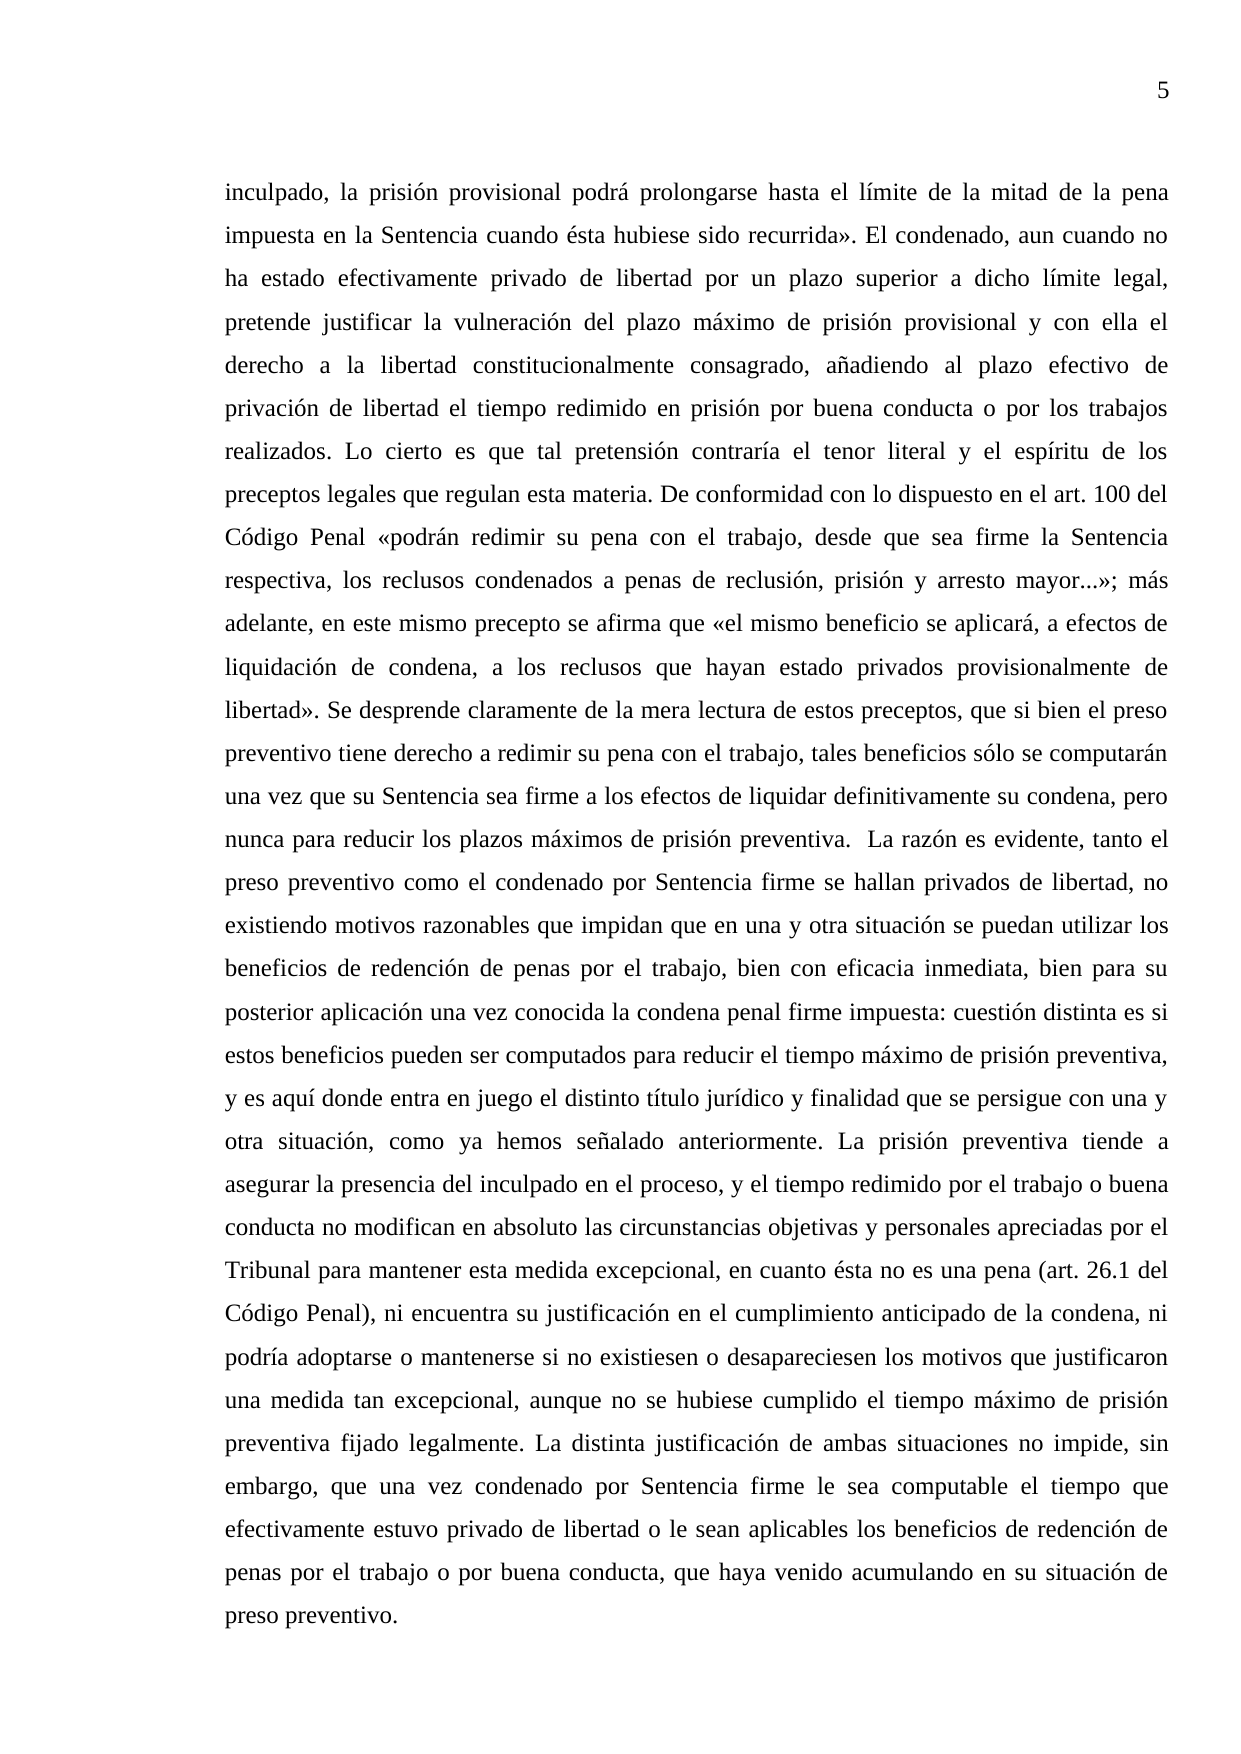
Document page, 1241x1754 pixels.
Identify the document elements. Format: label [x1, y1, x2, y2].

text [224, 177, 1169, 1629]
